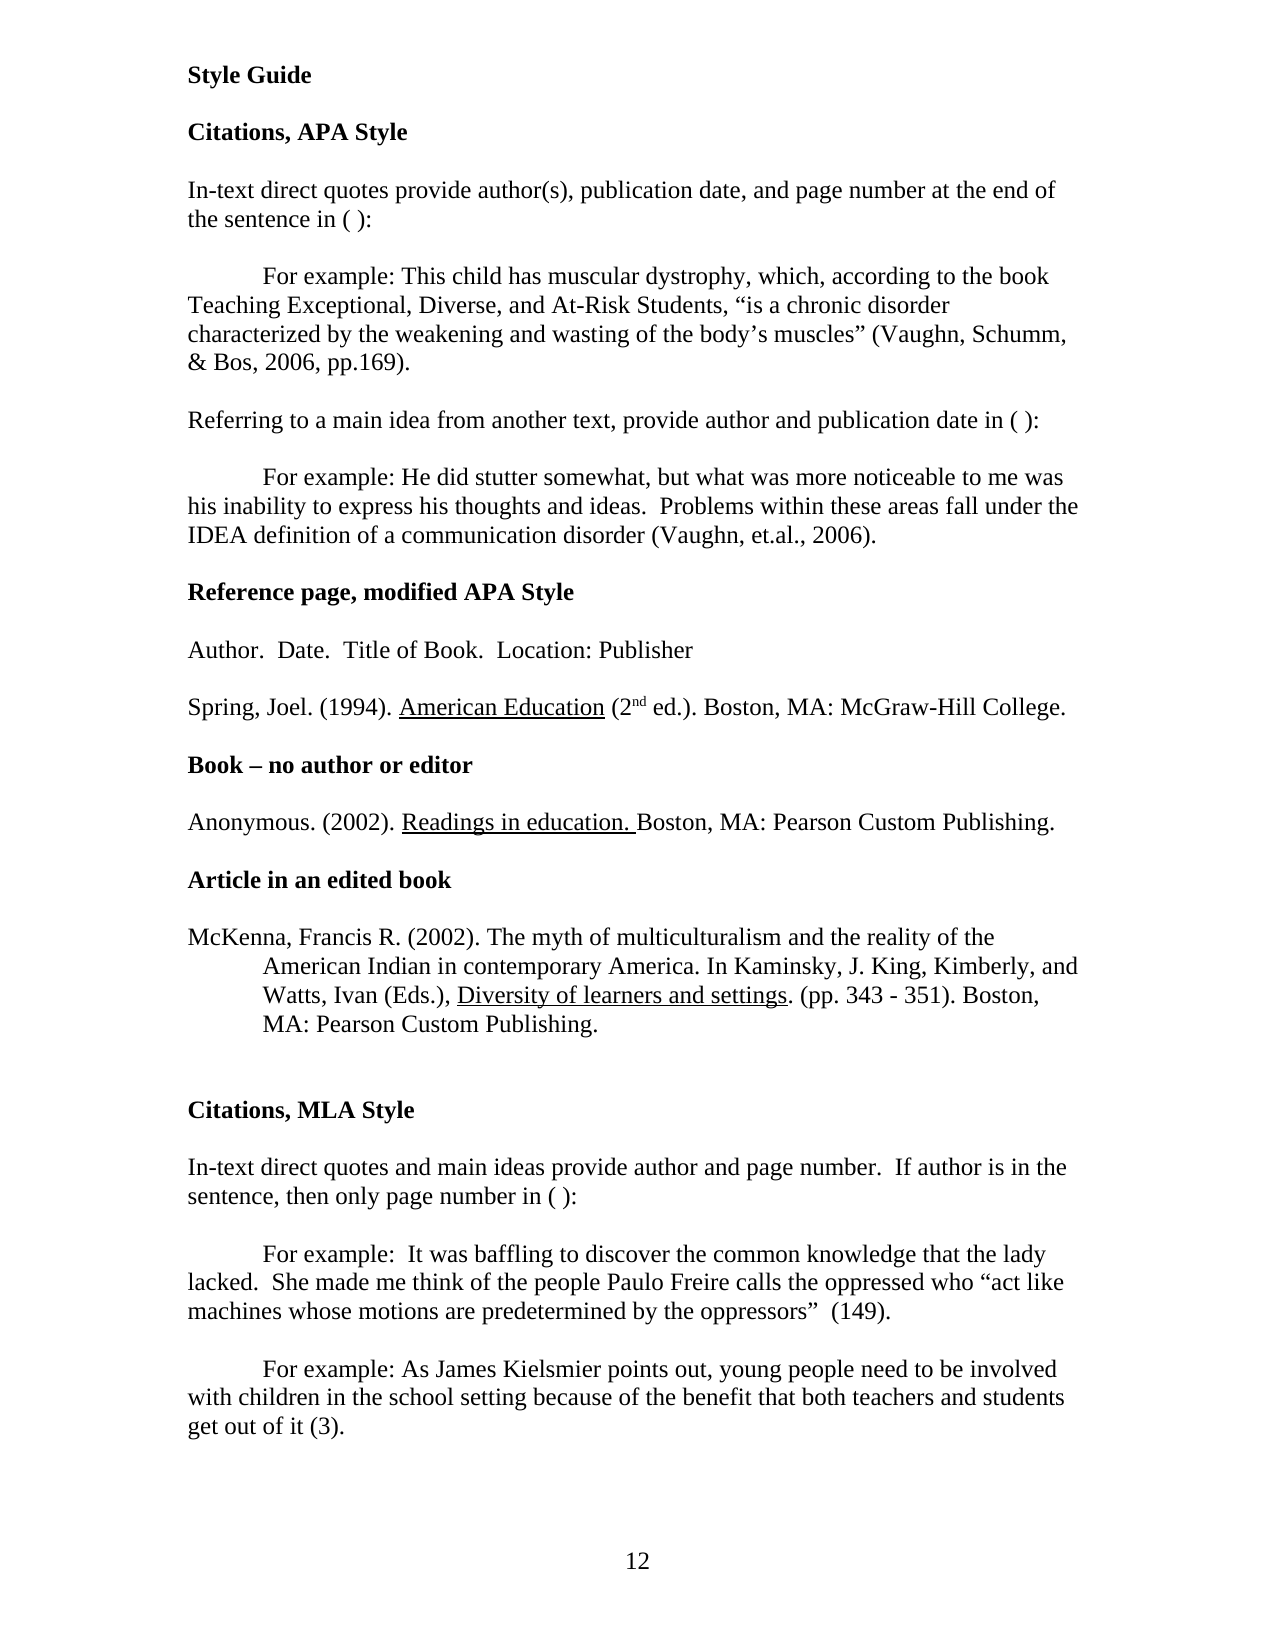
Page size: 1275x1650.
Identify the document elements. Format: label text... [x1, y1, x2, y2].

text Citations, MLA Style [187, 1095, 1087, 1124]
text For example: It was baffling to discover the common knowledge that the lady lacked. She made me think of the people Paulo Freire calls the oppressed who “act like machines whose motions are predetermined by the oppressors” (149). [187, 1239, 1087, 1325]
text Style Guide [187, 60, 1087, 89]
text Book – no author or editor [187, 750, 1087, 779]
text Anonymous. (2002). Readings in education. Boston, MA: Pearson Custom Publishing. [187, 807, 1087, 836]
text In-text direct quotes provide author(s), publication date, and page number at the end of the sentence in ( ): [187, 175, 1087, 232]
text Citations, APA Style [187, 117, 1087, 146]
text Reference page, modified APA Style [187, 577, 1087, 606]
text In-text direct quotes and main ideas provide author and page number. If author is in the sentence, then only page number in ( ): [187, 1152, 1087, 1210]
text Spring, Joel. (1994). American Education (2nd ed.). Boston, MA: McGraw-Hill College. [187, 692, 1087, 721]
text For example: As James Kielsmier points out, young people need to be involved with children in the school setting because of the benefit that both teachers and students get out of it (3). [187, 1354, 1087, 1440]
text Referring to a main idea from another text, provide author and publication date in ( ): [187, 405, 1087, 434]
text McKenna, Francis R. (2002). The myth of multiculturalism and the reality of the American Indian in contemporary America. In Kaminsky, J. King, Kimberly, and Watts, Ivan (Eds.), Diversity of learners and settings. (pp. 343 - 351). Boston, MA: Pearson Custom Publishing. [187, 922, 1087, 1037]
text For example: He did stutter somewhat, but what was more noticeable to me was his inability to express his thoughts and ideas. Problems within these areas fall under the IDEA definition of a communication disorder (Vaughn, et.al., 2006). [187, 462, 1087, 549]
text For example: This child has muscular dystrophy, which, according to the book Teaching Exceptional, Diverse, and At-Risk Students, “is a chronic disorder characterized by the weakening and wasting of the body’s muscles” (Vaughn, Schumm, & Bos, 2006, pp.169). [187, 261, 1087, 376]
text Author. Date. Title of Book. Location: Publisher [187, 635, 1087, 664]
text Article in an edited book [187, 865, 1087, 894]
